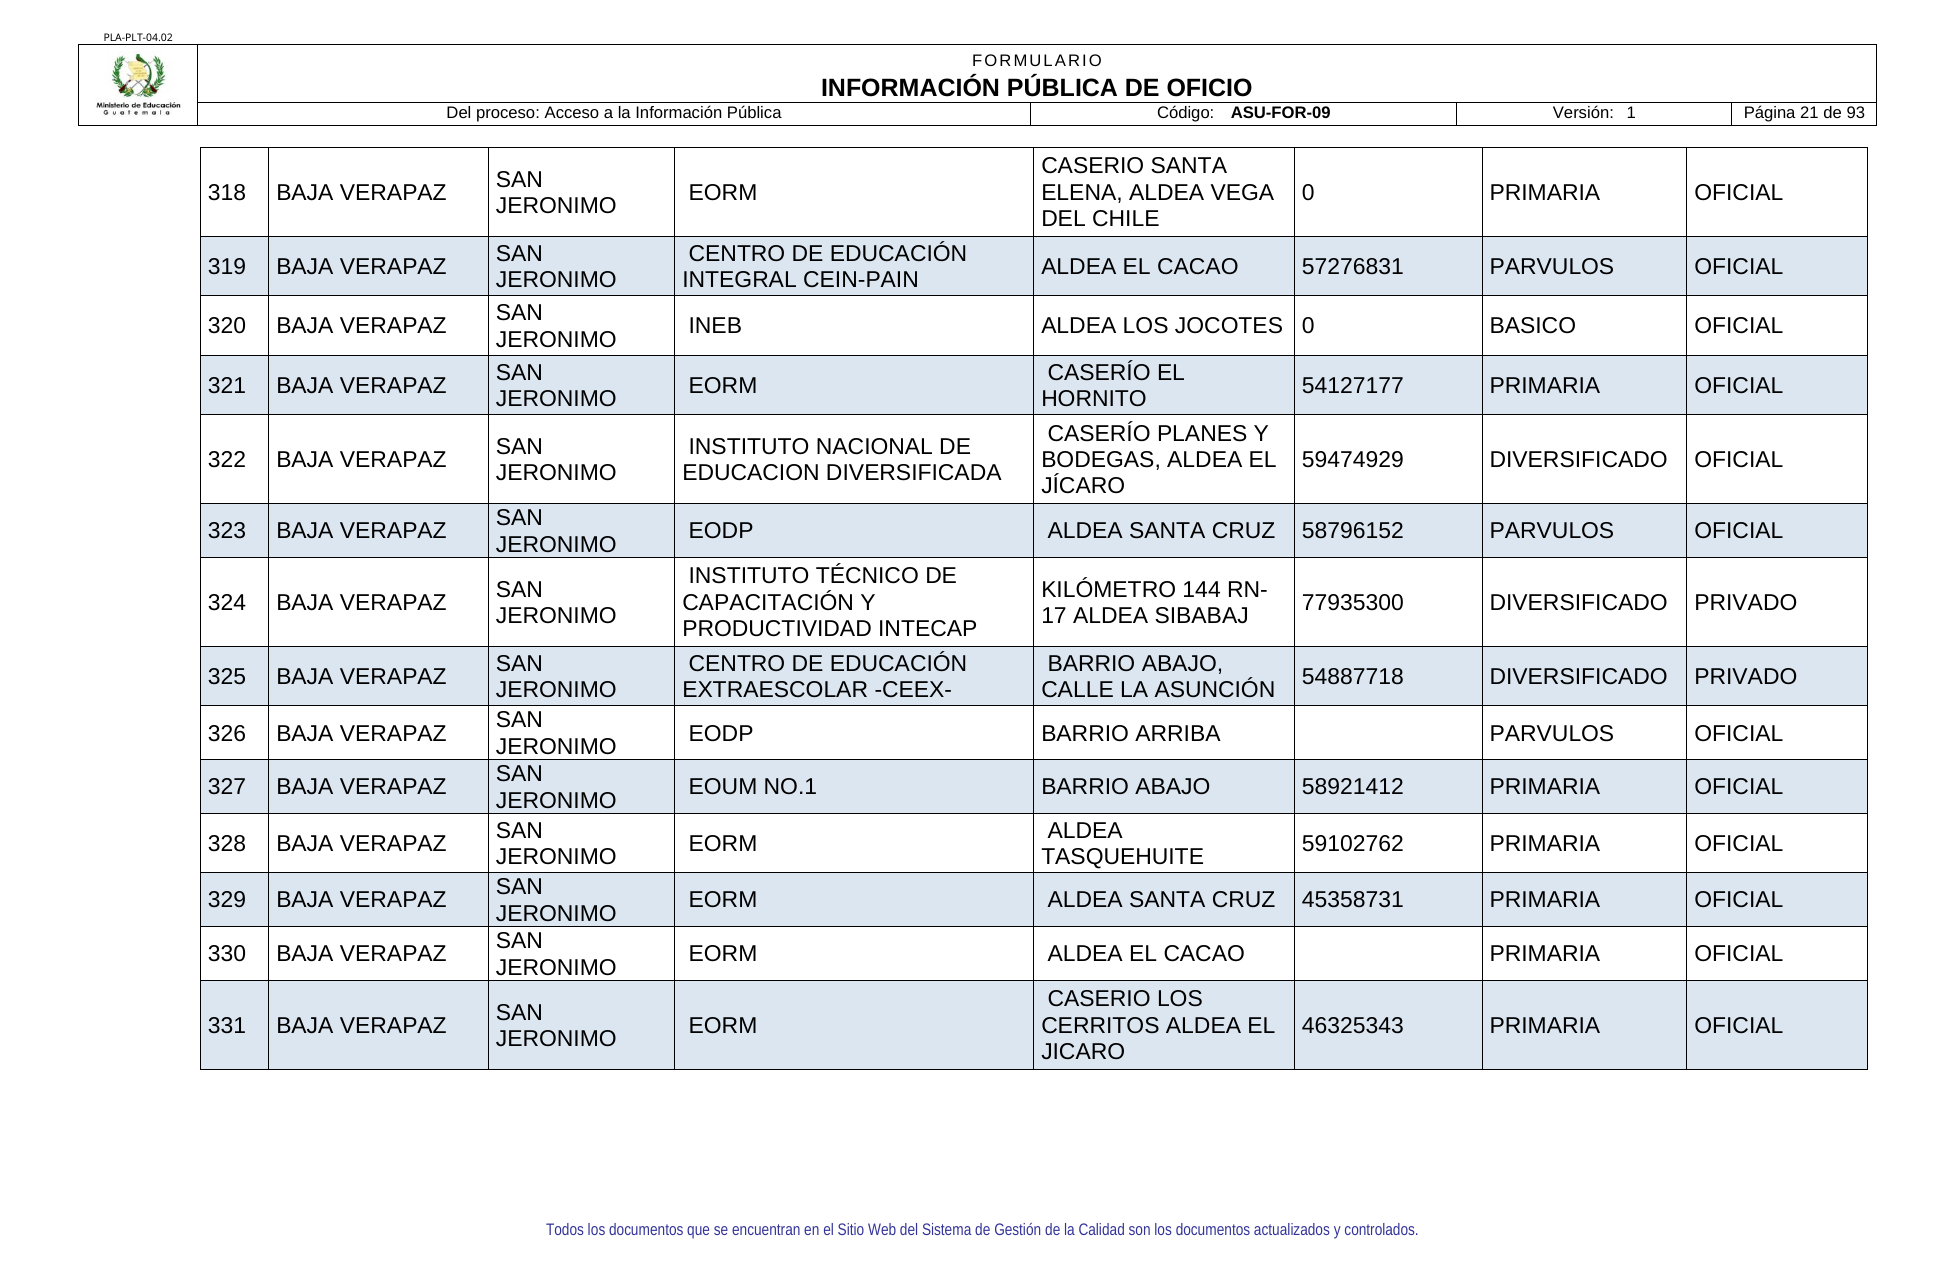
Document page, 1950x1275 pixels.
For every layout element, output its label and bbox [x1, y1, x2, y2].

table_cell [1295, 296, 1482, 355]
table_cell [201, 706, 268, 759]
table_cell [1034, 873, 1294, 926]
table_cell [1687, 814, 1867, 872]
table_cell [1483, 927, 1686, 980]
picture [95, 51, 181, 117]
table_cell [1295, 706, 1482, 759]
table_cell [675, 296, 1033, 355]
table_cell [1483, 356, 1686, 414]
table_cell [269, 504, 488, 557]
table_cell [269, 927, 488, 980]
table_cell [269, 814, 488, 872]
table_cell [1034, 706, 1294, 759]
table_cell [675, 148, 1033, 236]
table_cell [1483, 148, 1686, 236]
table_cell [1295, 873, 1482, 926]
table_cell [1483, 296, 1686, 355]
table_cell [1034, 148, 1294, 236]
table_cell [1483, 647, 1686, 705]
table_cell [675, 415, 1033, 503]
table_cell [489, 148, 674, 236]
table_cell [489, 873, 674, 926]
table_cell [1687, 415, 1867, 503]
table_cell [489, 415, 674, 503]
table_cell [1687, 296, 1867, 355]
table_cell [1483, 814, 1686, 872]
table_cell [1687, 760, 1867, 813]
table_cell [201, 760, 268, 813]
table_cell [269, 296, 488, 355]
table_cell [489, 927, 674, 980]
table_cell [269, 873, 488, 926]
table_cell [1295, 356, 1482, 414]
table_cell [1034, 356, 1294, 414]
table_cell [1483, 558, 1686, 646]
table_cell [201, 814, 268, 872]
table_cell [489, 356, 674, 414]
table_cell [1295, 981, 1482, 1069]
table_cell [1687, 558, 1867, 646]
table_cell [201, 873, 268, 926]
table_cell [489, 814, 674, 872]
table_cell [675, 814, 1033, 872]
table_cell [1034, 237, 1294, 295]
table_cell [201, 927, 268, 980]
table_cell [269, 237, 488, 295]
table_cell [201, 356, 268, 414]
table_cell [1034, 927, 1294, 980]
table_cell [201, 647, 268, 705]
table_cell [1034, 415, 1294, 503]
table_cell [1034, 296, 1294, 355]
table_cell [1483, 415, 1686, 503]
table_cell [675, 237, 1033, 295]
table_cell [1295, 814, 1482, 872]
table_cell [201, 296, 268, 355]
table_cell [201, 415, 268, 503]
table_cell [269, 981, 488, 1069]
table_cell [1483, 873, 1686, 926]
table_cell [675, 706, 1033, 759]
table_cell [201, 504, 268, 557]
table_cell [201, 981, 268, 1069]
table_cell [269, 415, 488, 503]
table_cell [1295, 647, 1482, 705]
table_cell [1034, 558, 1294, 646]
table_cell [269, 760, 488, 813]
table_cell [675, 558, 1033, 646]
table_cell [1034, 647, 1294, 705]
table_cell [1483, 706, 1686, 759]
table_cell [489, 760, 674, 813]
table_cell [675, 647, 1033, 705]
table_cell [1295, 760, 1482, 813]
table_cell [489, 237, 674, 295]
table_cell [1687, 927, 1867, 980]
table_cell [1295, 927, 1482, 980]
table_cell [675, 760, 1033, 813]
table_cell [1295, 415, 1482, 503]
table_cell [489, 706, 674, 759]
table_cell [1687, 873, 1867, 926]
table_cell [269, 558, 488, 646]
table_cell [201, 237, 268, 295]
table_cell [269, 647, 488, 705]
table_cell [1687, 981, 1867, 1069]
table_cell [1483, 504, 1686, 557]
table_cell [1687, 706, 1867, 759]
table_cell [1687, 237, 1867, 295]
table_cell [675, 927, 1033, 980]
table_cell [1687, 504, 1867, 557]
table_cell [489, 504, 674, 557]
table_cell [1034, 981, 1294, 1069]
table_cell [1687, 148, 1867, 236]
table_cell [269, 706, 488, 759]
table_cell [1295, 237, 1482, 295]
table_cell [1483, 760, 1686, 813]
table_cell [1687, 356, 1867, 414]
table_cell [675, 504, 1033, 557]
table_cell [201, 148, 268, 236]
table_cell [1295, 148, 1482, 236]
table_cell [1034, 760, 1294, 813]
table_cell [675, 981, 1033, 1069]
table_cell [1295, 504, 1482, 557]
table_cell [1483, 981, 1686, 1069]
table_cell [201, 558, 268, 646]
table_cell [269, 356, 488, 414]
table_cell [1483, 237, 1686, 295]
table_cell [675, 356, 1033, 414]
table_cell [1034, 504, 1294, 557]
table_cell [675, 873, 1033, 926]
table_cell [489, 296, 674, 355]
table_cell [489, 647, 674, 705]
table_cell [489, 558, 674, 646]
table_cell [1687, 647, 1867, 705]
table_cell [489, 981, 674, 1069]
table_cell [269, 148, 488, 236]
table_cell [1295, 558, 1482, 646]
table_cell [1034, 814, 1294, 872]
